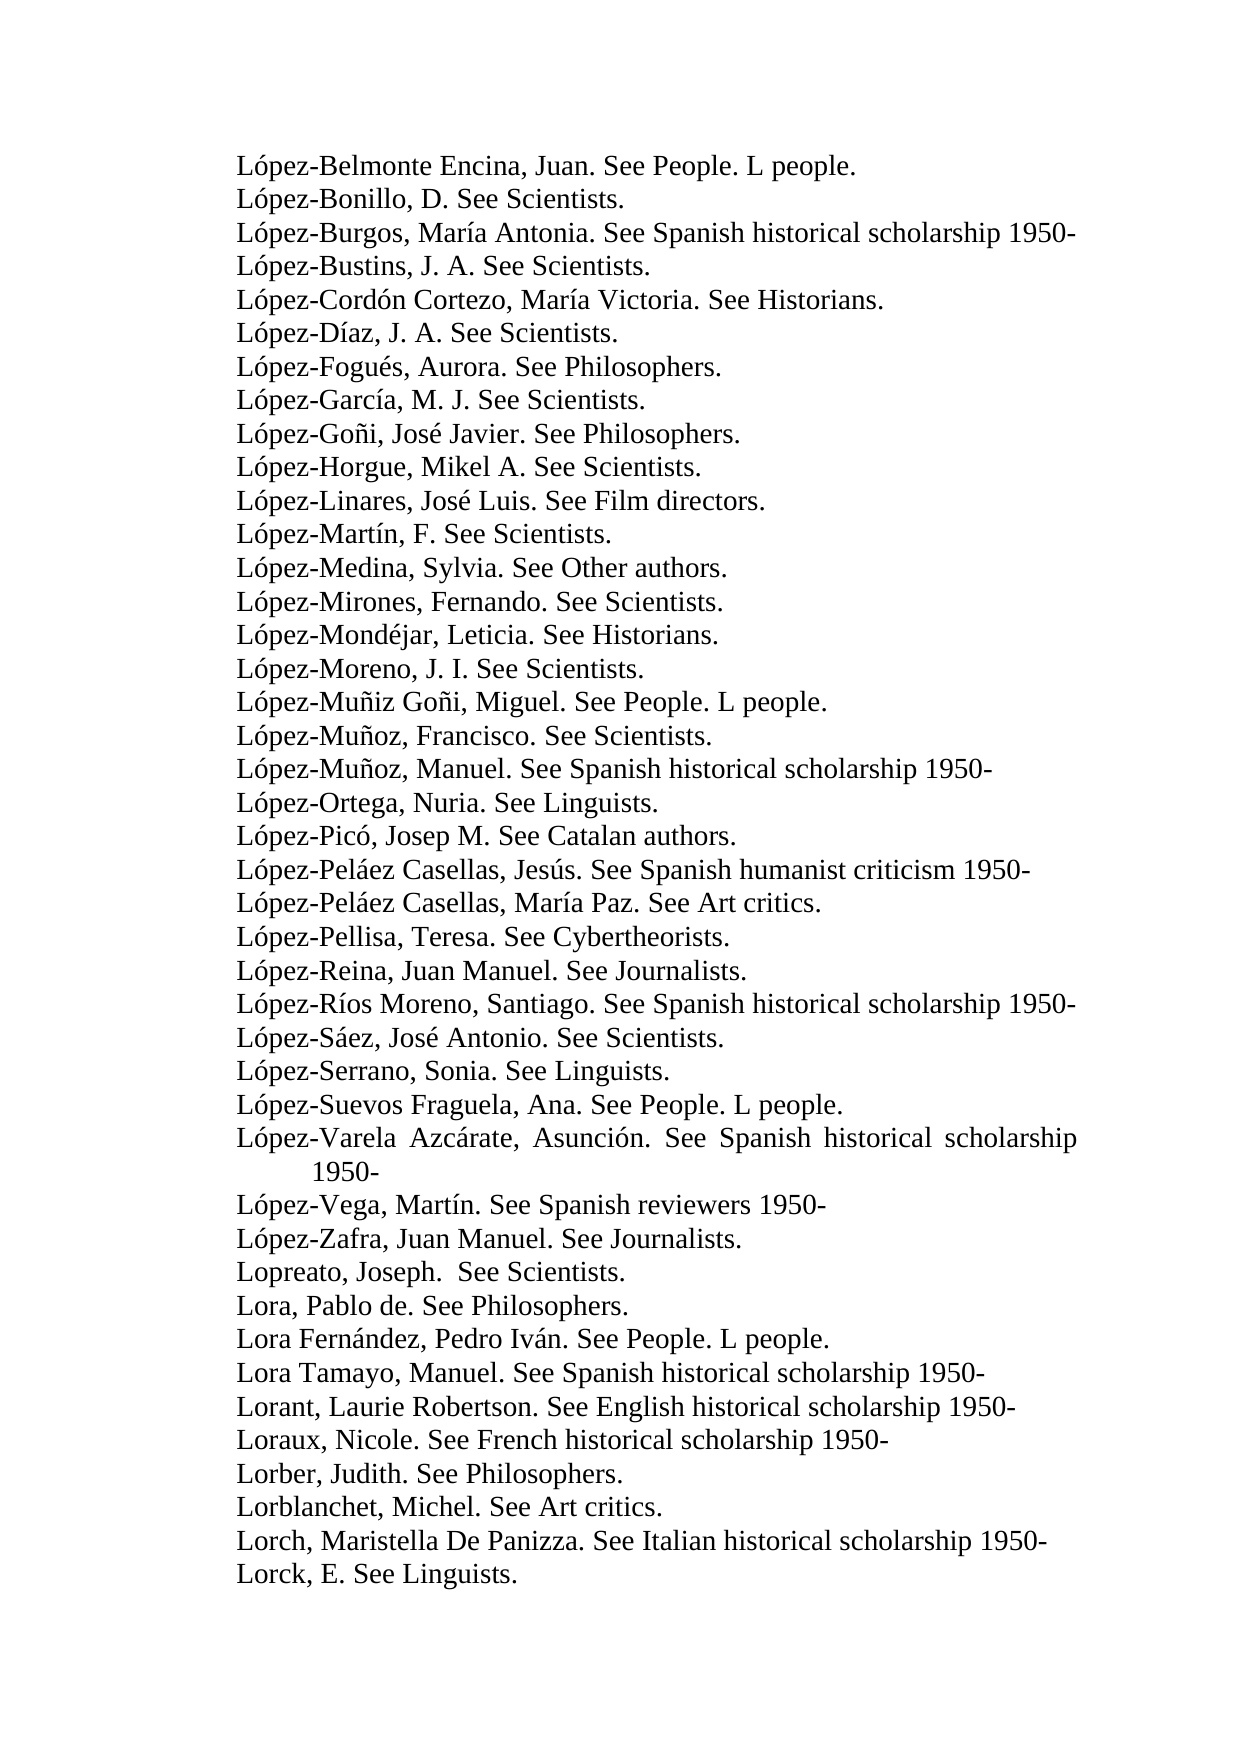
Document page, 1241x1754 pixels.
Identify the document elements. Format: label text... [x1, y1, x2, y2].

text López-Peláez Casellas, María Paz. See Art critics. [236, 886, 1072, 919]
text López-García, M. J. See Scientists. [236, 382, 1078, 416]
text López-Vega, Martín. See Spanish reviewers 1950- [236, 1187, 1078, 1221]
text Lorck, E. See Linguists. [236, 1556, 1078, 1590]
text Lora Fernández, Pedro Iván. See People. L people. [236, 1322, 1078, 1355]
text Lopreato, Joseph. See Scientists. [236, 1254, 1078, 1288]
text López-Muñoz, Francisco. See Scientists. [236, 718, 1078, 751]
text Lora, Pablo de. See Philosophers. [236, 1288, 1078, 1322]
text López-Muñoz, Manuel. See Spanish historical scholarship 1950- [236, 751, 1078, 785]
text López-Belmonte Encina, Juan. See People. L people. [236, 148, 1078, 181]
text López-Martín, F. See Scientists. [236, 517, 1078, 550]
text López-Ortega, Nuria. See Linguists. [236, 785, 1078, 818]
text López-Zafra, Juan Manuel. See Journalists. [236, 1221, 1078, 1254]
text López-Burgos, María Antonia. See Spanish historical scholarship 1950- [236, 215, 1078, 248]
text López-Muñiz Goñi, Miguel. See People. L people. [236, 684, 1078, 718]
text Lorant, Laurie Robertson. See English historical scholarship 1950- [236, 1389, 1078, 1422]
text López-Bustins, J. A. See Scientists. [236, 248, 1078, 282]
text López-Fogués, Aurora. See Philosophers. [236, 349, 1078, 382]
text López-Goñi, José Javier. See Philosophers. [236, 416, 1078, 449]
text Lorblanchet, Michel. See Art critics. [236, 1489, 1078, 1523]
text López-Picó, Josep M. See Catalan authors. [236, 818, 1078, 852]
text López-Mondéjar, Leticia. See Historians. [236, 617, 1078, 651]
text López-Suevos Fraguela, Ana. See People. L people. [236, 1087, 1078, 1120]
text López-Mirones, Fernando. See Scientists. [236, 584, 1078, 617]
text Lorch, Maristella De Panizza. See Italian historical scholarship 1950- [236, 1523, 1078, 1556]
text López-Díaz, J. A. See Scientists. [236, 315, 1078, 349]
text López-Medina, Sylvia. See Other authors. [236, 550, 1078, 584]
text López-Horgue, Mikel A. See Scientists. [236, 449, 1078, 483]
text López-Pellisa, Teresa. See Cybertheorists. [236, 919, 1078, 953]
text Lorber, Judith. See Philosophers. [236, 1456, 1078, 1489]
text López-Peláez Casellas, Jesús. See Spanish humanist criticism 1950- [236, 852, 1078, 886]
text López-Cordón Cortezo, María Victoria. See Historians. [236, 282, 1078, 315]
text López-Reina, Juan Manuel. See Journalists. [236, 953, 1078, 986]
text Lora Tamayo, Manuel. See Spanish historical scholarship 1950- [236, 1355, 1078, 1389]
text López-Ríos Moreno, Santiago. See Spanish historical scholarship 1950- [236, 986, 1078, 1020]
text López-Varela Azcárate, Asunción. See Spanish historical scholarship 1950- [236, 1120, 1078, 1187]
text López-Linares, José Luis. See Film directors. [236, 483, 1078, 517]
text López-Serrano, Sonia. See Linguists. [236, 1053, 1078, 1087]
text Loraux, Nicole. See French historical scholarship 1950- [236, 1422, 1078, 1456]
text López-Moreno, J. I. See Scientists. [236, 651, 1078, 684]
text López-Bonillo, D. See Scientists. [236, 181, 1078, 215]
text López-Sáez, José Antonio. See Scientists. [236, 1020, 1078, 1053]
